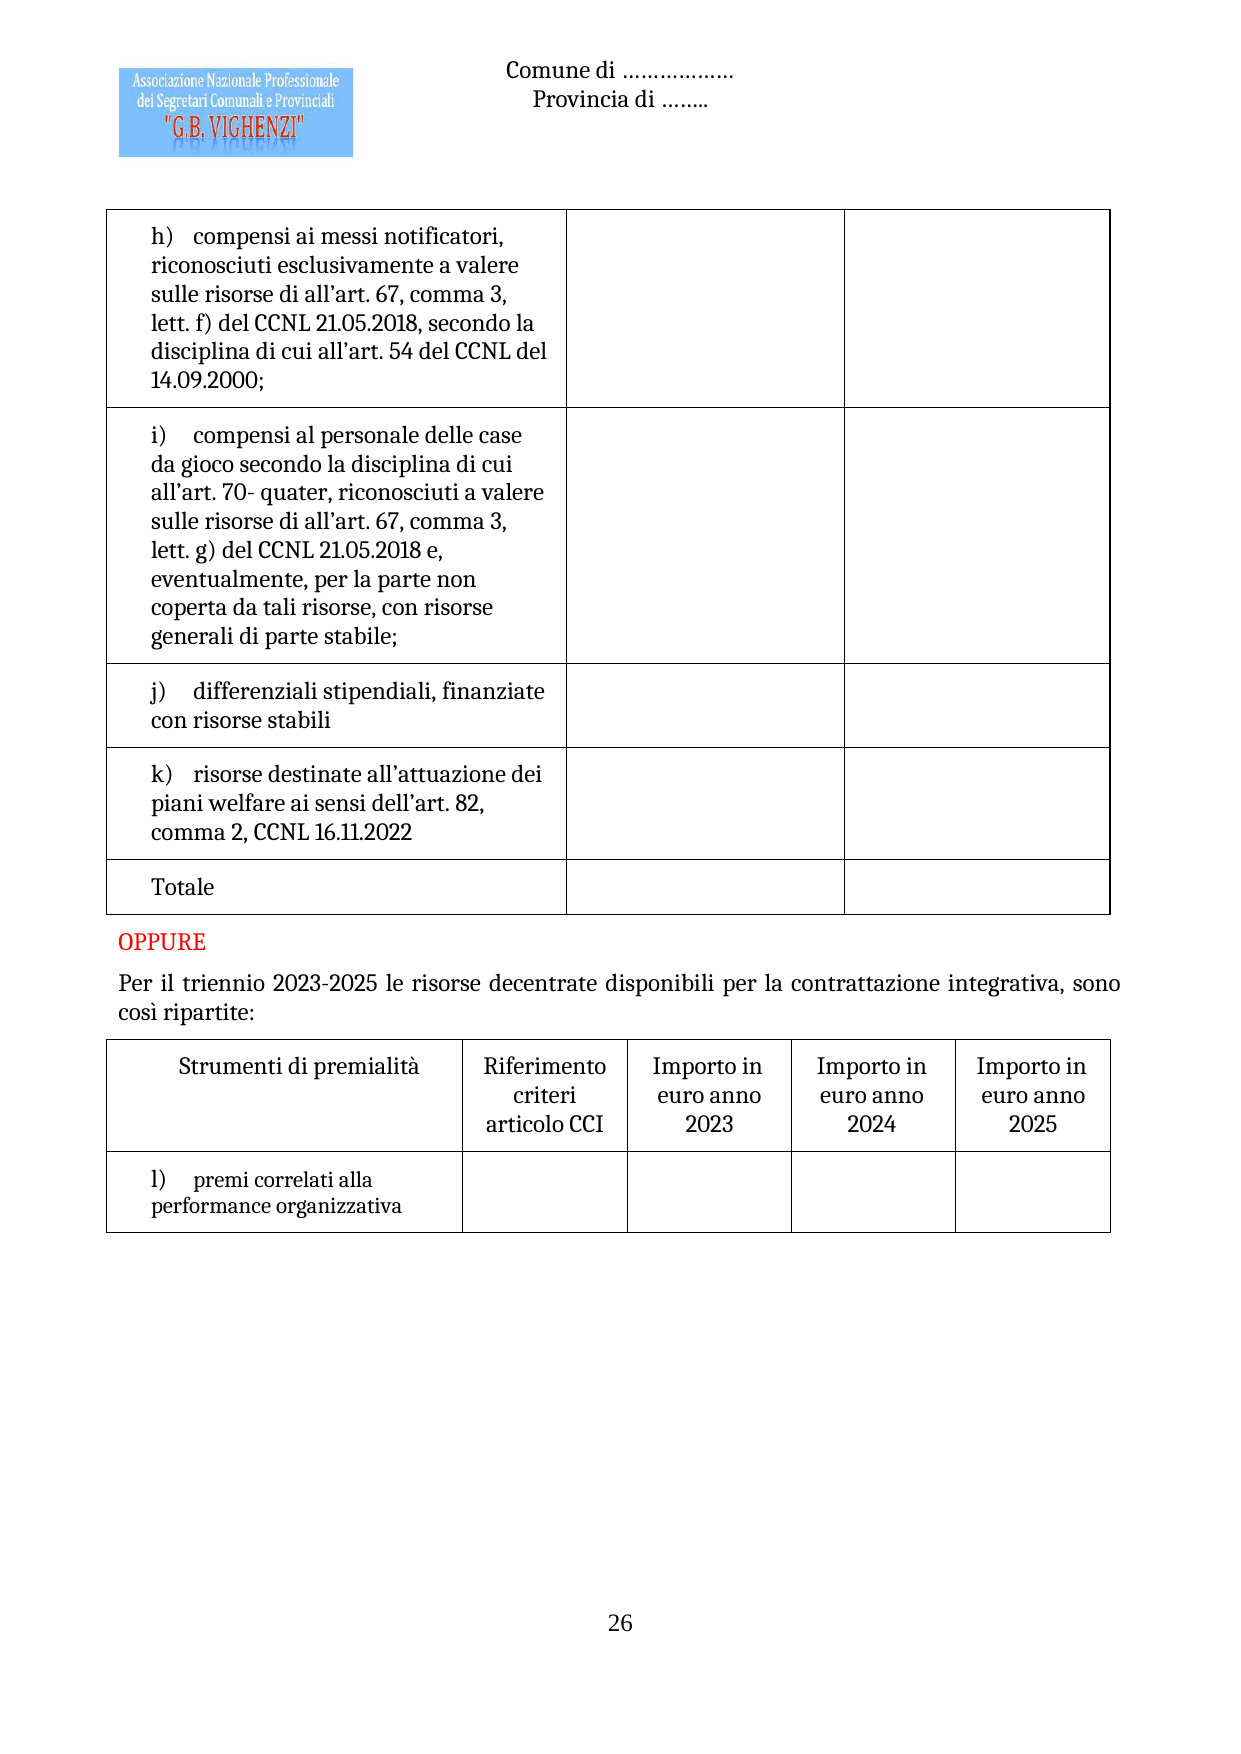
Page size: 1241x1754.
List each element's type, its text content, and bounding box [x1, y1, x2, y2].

table_cell differenziali stipendiali, finanziate con risorse stabili [107, 664, 566, 747]
table_header Strumenti di premialità [107, 1040, 462, 1151]
table_cell [956, 1152, 1110, 1232]
picture [118, 56, 354, 184]
table_cell [845, 860, 1109, 914]
table_header Importo in euro anno 2024 [792, 1040, 955, 1151]
table_cell risorse destinate all’attuazione dei piani welfare ai sensi dell’art. 82, comma 2, CCNL 16.11.2022 [107, 748, 566, 859]
table_cell [792, 1152, 955, 1232]
table_cell [845, 748, 1109, 859]
table_cell [845, 664, 1109, 747]
table_cell [567, 210, 844, 407]
table_cell [567, 408, 844, 663]
table_header Importo in euro anno 2025 [956, 1040, 1110, 1151]
table_cell [567, 748, 844, 859]
table_cell [845, 210, 1109, 407]
text OPPURE [118, 927, 1122, 956]
table_cell [567, 664, 844, 747]
table_cell Totale [107, 860, 566, 914]
table_cell [463, 1152, 627, 1232]
table_cell [628, 1152, 791, 1232]
table_cell compensi ai messi notificatori, riconosciuti esclusivamente a valere sulle risorse di all’art. 67, comma 3, lett. f) del CCNL 21.05.2018, secondo la disciplina di cui all’art. 54 del CCNL del 14.09.2000; [107, 210, 566, 407]
table_cell premi correlati alla performance organizzativa [107, 1152, 462, 1232]
table_cell [845, 408, 1109, 663]
table_header Importo in euro anno 2023 [628, 1040, 791, 1151]
table_cell [567, 860, 844, 914]
text Per il triennio 2023-2025 le risorse decentrate disponibili per la contrattazione integrativa, sono così ripartite: [118, 969, 1122, 1026]
table_cell compensi al personale delle case da gioco secondo la disciplina di cui all’art. 70- quater, riconosciuti a valere sulle risorse di all’art. 67, comma 3, lett. g) del CCNL 21.05.2018 e, eventualmente, per la parte non coperta da tali risorse, con risorse generali di parte stabile; [107, 408, 566, 663]
table_header Riferimento criteri articolo CCI [463, 1040, 627, 1151]
